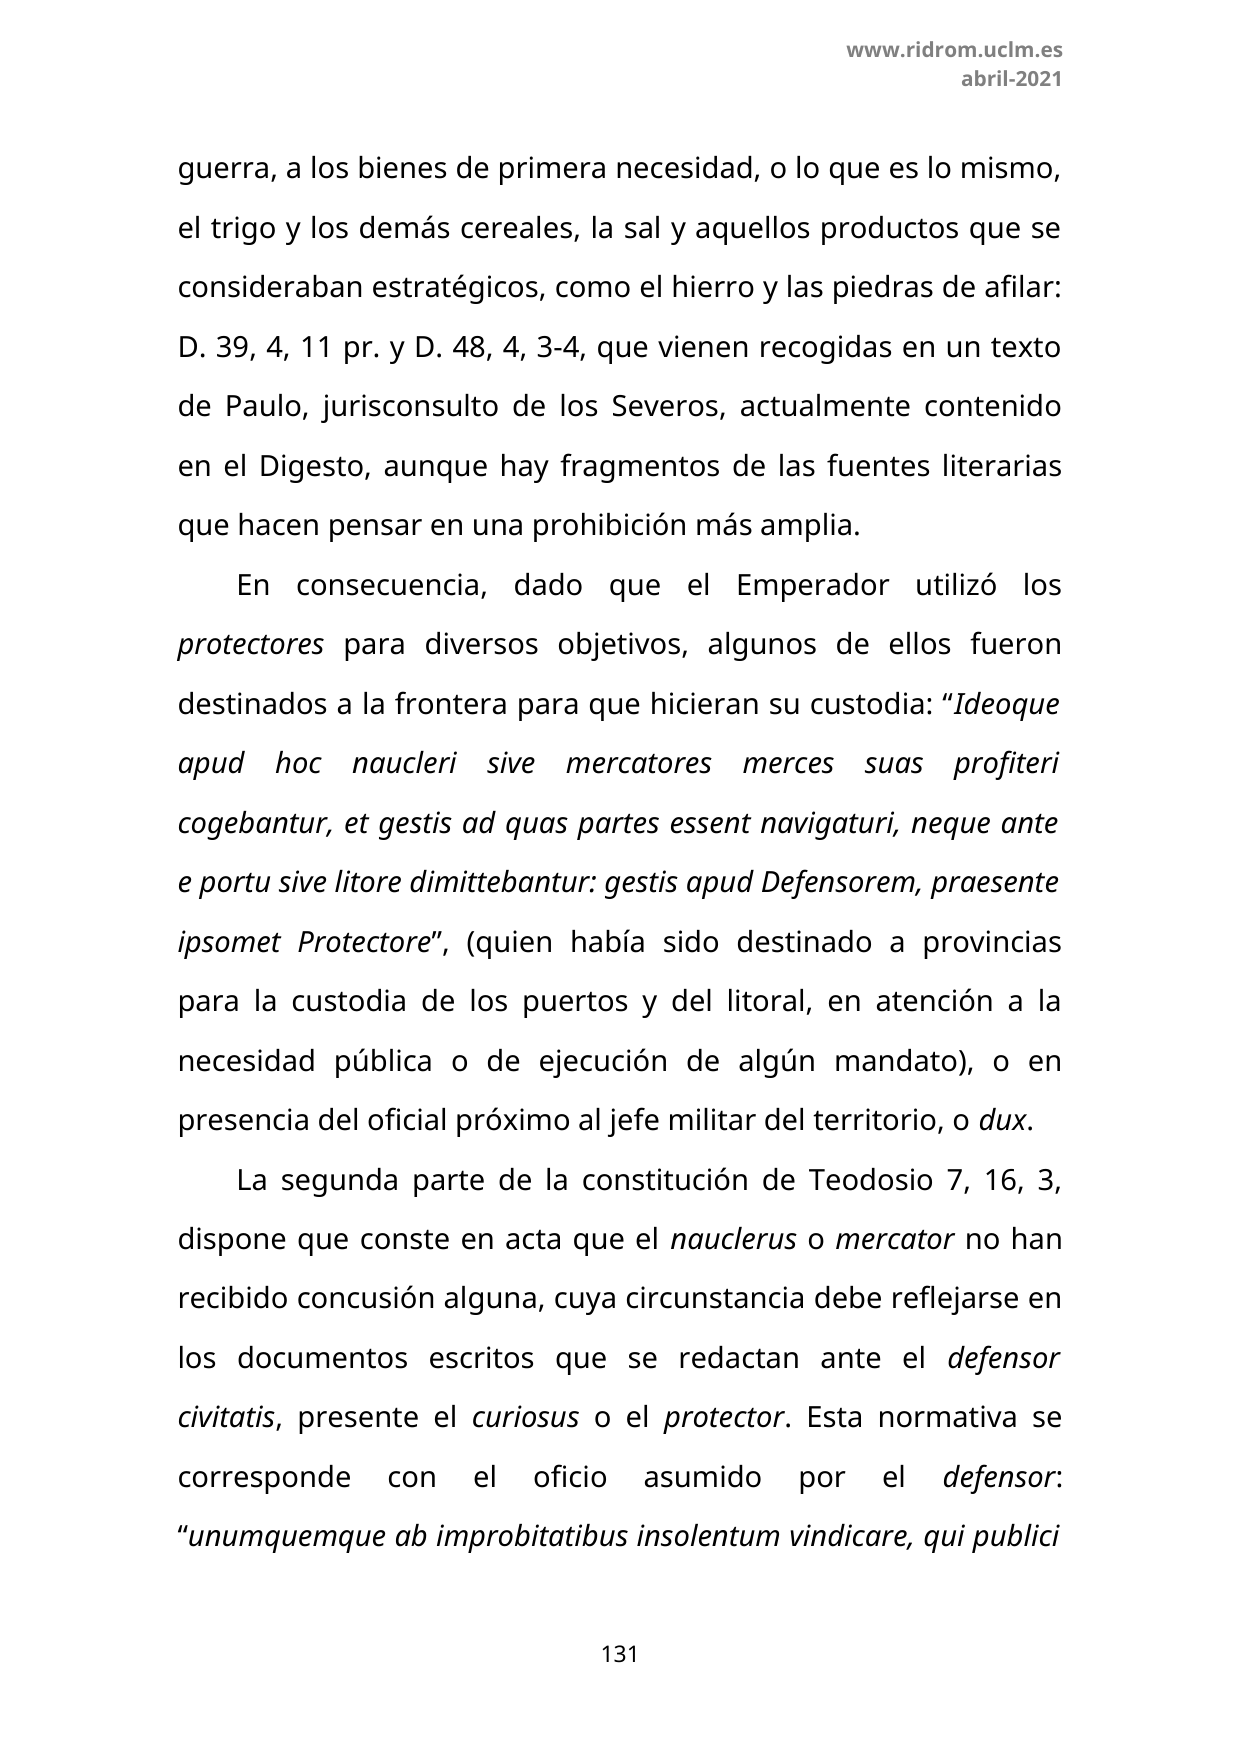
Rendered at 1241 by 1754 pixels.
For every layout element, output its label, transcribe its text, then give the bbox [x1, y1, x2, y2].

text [177, 1159, 1063, 1555]
text El francés Rougé, al tratar de las merces illicitae, identificándolas con aquellas que tienen el comercio prohibido, recuerda que esta prohibición recae esencialmente sobre las exportaciones con destino a países considerados enemigos, o susceptibles de serlo, es decir, los bárbaros, que están situados al otro lado de las fronteras del imperio, sin diferenciar los hostes de los barbari. La prohibición afecta, en tiempos de guerra, a los bienes de primera necesidad, o lo que es lo mismo, el trigo y los demás cereales, la sal y aquellos productos que se consideraban estratégicos, como el hierro y las piedras de afilar: D. 39, 4, 11 pr. y D. 48, 4, 3-4, que vienen recogidas en un texto de Paulo, jurisconsulto de los Severos, actualmente contenido en el Digesto, aunque hay fragmentos de las fuentes literarias que hacen pensar en una prohibición más amplia. [177, 148, 1063, 544]
text En consecuencia, dado que el Emperador utilizó los protectores para diversos objetivos, algunos de ellos fueron destinados a la frontera para que hicieran su custodia: “Ideoque apud hoc naucleri sive mercatores merces suas profiteri cogebantur, et gestis ad quas partes essent navigaturi, neque ante e portu sive litore dimittebantur: gestis apud Defensorem, praesente ipsomet Protectore”, (quien había sido destinado a provincias para la custodia de los puertos y del litoral, en atención a la necesidad pública o de ejecución de algún mandato), o en presencia del oficial próximo al jefe militar del territorio, o dux. [177, 564, 1063, 1139]
